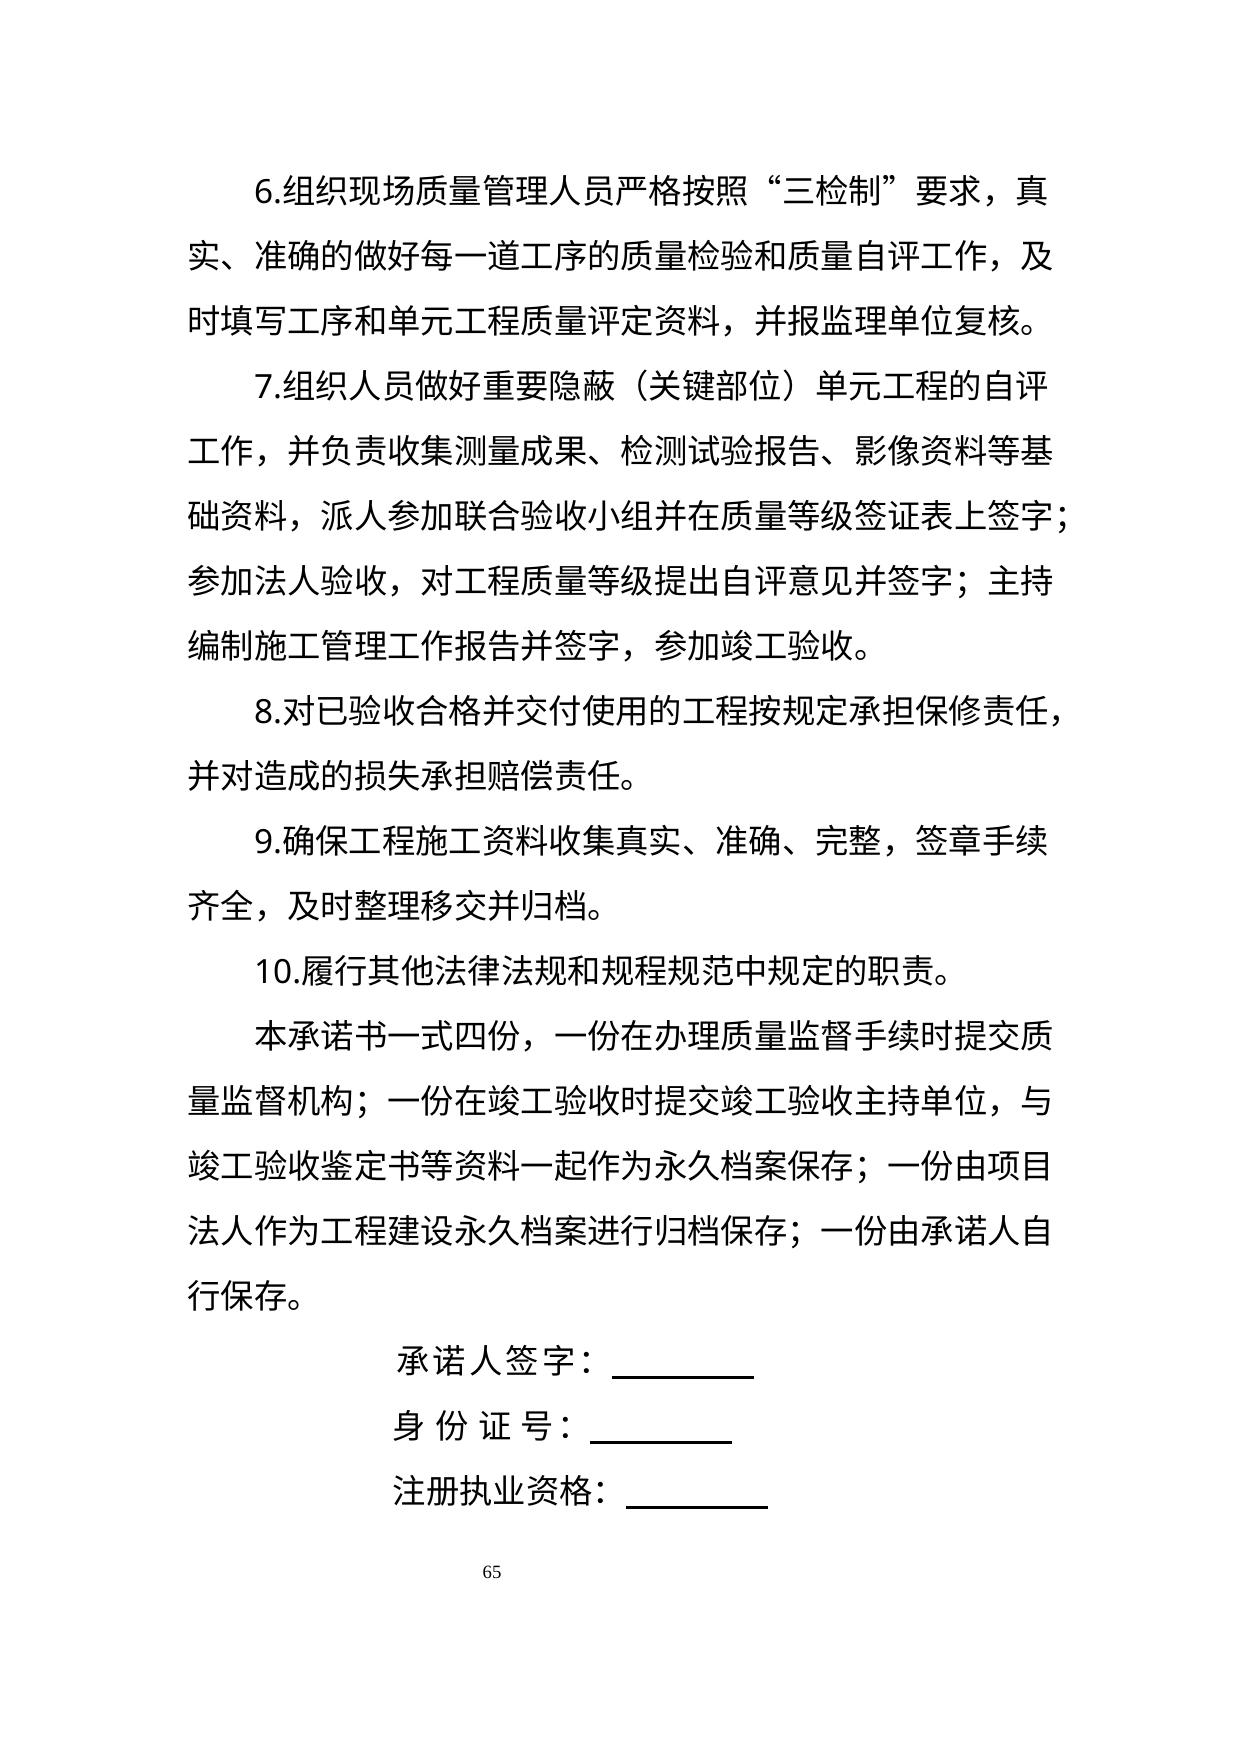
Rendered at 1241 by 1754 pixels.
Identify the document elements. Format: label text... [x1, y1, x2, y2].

text 身 份 证 号： [187, 1392, 1078, 1457]
text 本承诺书一式四份，一份在办理质量监督手续时提交质量监督机构；一份在竣工验收时提交竣工验收主持单位，与竣工验收鉴定书等资料一起作为永久档案保存；一份由项目法人作为工程建设永久档案进行归档保存；一份由承诺人自行保存。 [187, 1002, 1078, 1327]
text 10.履行其他法律法规和规程规范中规定的职责。 [187, 937, 1078, 1002]
text 8.对已验收合格并交付使用的工程按规定承担保修责任，并对造成的损失承担赔偿责任。 [187, 677, 1078, 807]
text 注册执业资格： [187, 1457, 1078, 1522]
text 6.组织现场质量管理人员严格按照“三检制”要求，真实、准确的做好每一道工序的质量检验和质量自评工作，及时填写工序和单元工程质量评定资料，并报监理单位复核。 [187, 157, 1078, 352]
text 7.组织人员做好重要隐蔽（关键部位）单元工程的自评工作，并负责收集测量成果、检测试验报告、影像资料等基础资料，派人参加联合验收小组并在质量等级签证表上签字；参加法人验收，对工程质量等级提出自评意见并签字；主持编制施工管理工作报告并签字，参加竣工验收。 [187, 352, 1078, 677]
text 承诺人签字： [187, 1327, 1078, 1392]
text 9.确保工程施工资料收集真实、准确、完整，签章手续齐全，及时整理移交并归档。 [187, 807, 1078, 937]
